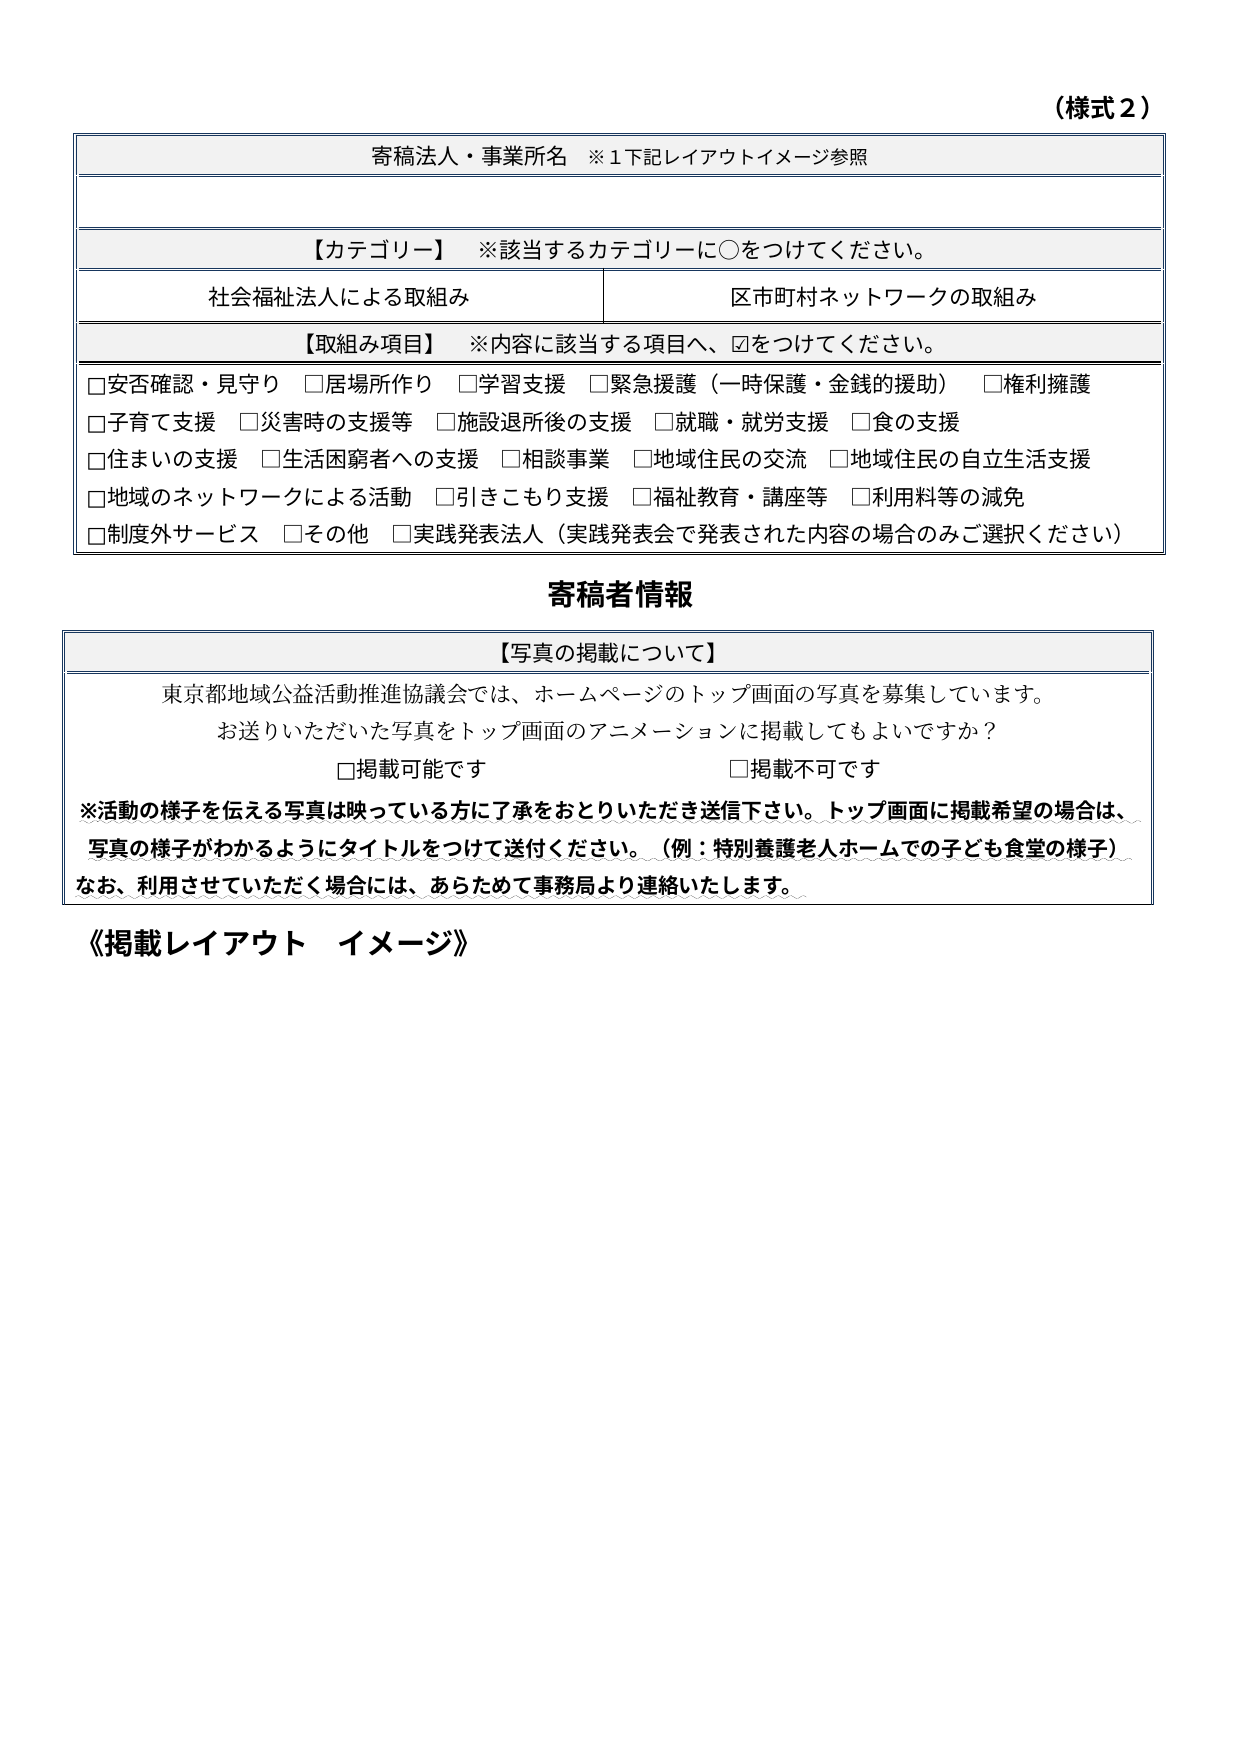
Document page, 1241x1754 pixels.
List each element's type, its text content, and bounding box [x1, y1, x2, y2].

text 寄稿者情報 [75, 555, 1165, 630]
table_cell 社会福祉法人による取組み [77, 268, 603, 321]
table_cell 【取組み項目】 ※内容に該当する項目へ、☑をつけてください。 [77, 321, 1163, 361]
table_cell 【カテゴリー】 ※該当するカテゴリーに○をつけてください。 [75, 227, 1164, 268]
table_cell 区市町村ネットワークの取組み [604, 268, 1163, 321]
table_cell □安否確認・見守り □居場所作り □学習支援 □緊急援護（一時保護・金銭的援助） □権利擁護 □子育て支援 □災害時の支援等 □施設退所後の支援 □就職・就労支援 □食の支援 □住まいの支援 □生活困窮者への支援 □相談事業 □地域住民の交流 □地域住民の自立生活支援 □地域のネットワークによる活動 □引きこもり支援 □福祉教育・講座等 □利用料等の減免 □制度外サービス □その他 □実践発表法人（実践発表会で発表された内容の場合のみご選択ください） [77, 361, 1163, 552]
table_header 【写真の掲載について】 [65, 633, 1151, 671]
table_header 寄稿法人・事業所名 ※１下記レイアウトイメージ参照 [77, 136, 1163, 174]
text 《掲載レイアウト イメージ》 [75, 904, 1165, 979]
table_cell 東京都地域公益活動推進協議会では、ホームページのトップ画面の写真を募集しています。 お送りいただいた写真をトップ画面のアニメーションに掲載してもよいですか？ □掲載可能です □掲載不可です ※活動の様子を伝える写真は映っている方に了承をおとりいただき送信下さい。トップ画面に掲載希望の場合は、写真の様子がわかるようにタイトルをつけて送付ください。（例：特別養護老人ホームでの子ども食堂の様子） なお、利用させていただく場合には、あらためて事務局より連絡いたします。 [65, 671, 1151, 903]
table_cell [75, 174, 1164, 227]
